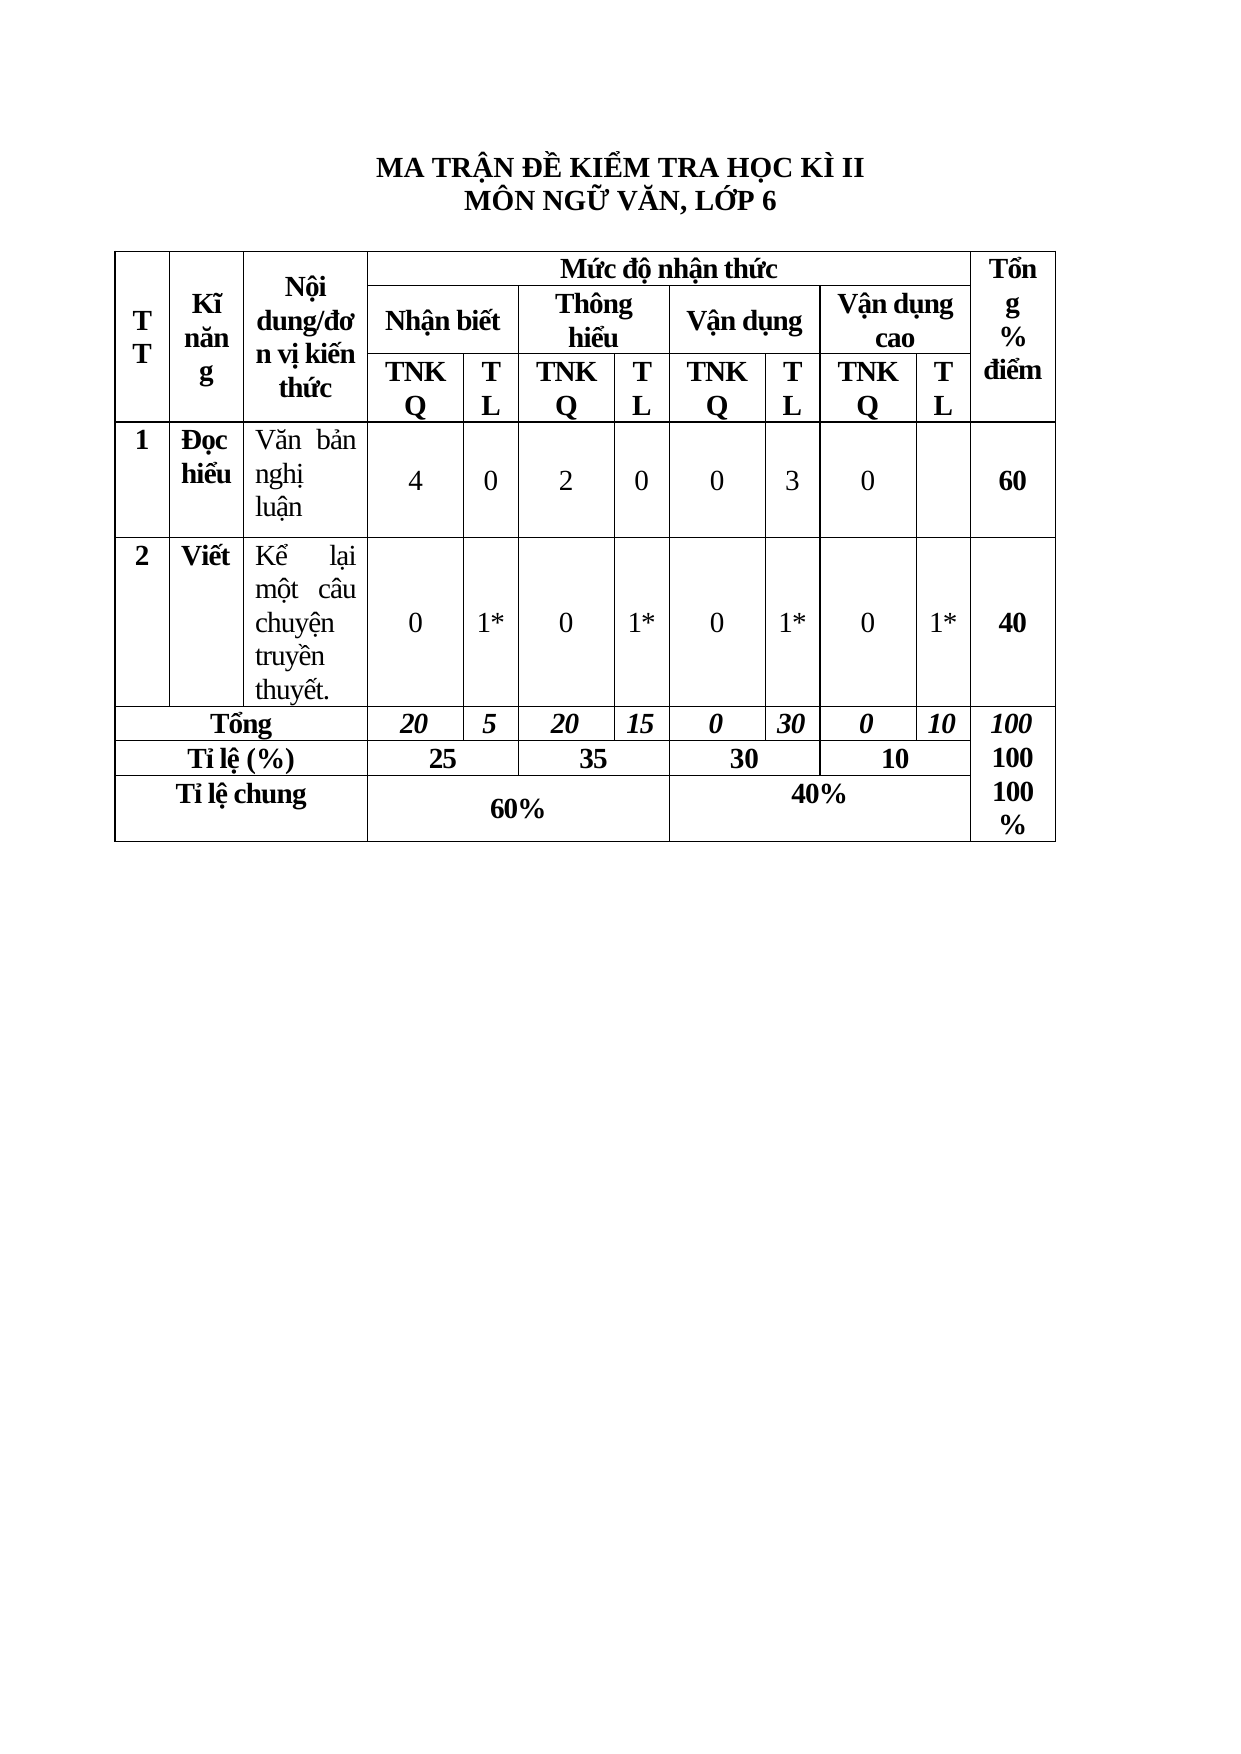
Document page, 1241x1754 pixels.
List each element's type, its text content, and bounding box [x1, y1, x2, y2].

table_cell TNKQ [368, 354, 463, 421]
table_cell Tỉ lệ chung [116, 776, 367, 841]
table_cell 1* [464, 538, 518, 706]
table_cell 40% [670, 776, 970, 841]
table_cell 30 [766, 707, 819, 740]
table_cell 40 [971, 538, 1055, 706]
text MÔN NGỮ VĂN, LỚP 6 [150, 183, 1090, 217]
text MA TRẬN ĐỀ KIỂM TRA HỌC KÌ II [150, 150, 1090, 183]
table_cell TL [615, 354, 669, 421]
table_header Nội dung/đơn vị kiến thức [244, 252, 367, 421]
table_cell TL [917, 354, 970, 421]
table_cell 0 [670, 707, 765, 740]
table_cell 5 [464, 707, 518, 740]
table_cell Văn bản nghị luận [244, 423, 367, 537]
table_cell 0 [615, 423, 669, 537]
table_cell 0 [821, 538, 916, 706]
table_cell 25 [368, 741, 518, 775]
table_cell 1* [917, 538, 970, 706]
table_cell 1* [615, 538, 669, 706]
table_cell TNKQ [519, 354, 614, 421]
table_cell Tổng [116, 707, 367, 740]
table_cell Thông hiểu [519, 286, 669, 353]
table_cell Vận dụng cao [821, 286, 970, 353]
table_cell 0 [670, 423, 765, 537]
table_header Mức độ nhận thức [368, 252, 970, 285]
table_cell [917, 423, 970, 537]
table_cell 1* [766, 538, 819, 706]
table_cell 35 [519, 741, 669, 775]
table_cell TNKQ [670, 354, 765, 421]
table_cell TL [766, 354, 819, 421]
table_cell 4 [368, 423, 463, 537]
table_cell 10 [917, 707, 970, 740]
table_cell TL [464, 354, 518, 421]
table_cell Kể lại một câu chuyện truyền thuyết. [244, 538, 367, 706]
table_cell 2 [116, 538, 169, 706]
table_cell TNKQ [821, 354, 916, 421]
table_cell Nhận biết [368, 286, 518, 353]
table_header Kĩ năng [170, 252, 243, 421]
table_cell Vận dụng [670, 286, 819, 353]
table_cell 0 [519, 538, 614, 706]
table_cell 0 [368, 538, 463, 706]
table_cell 15 [615, 707, 669, 740]
table_cell 0 [821, 707, 916, 740]
table_cell 20 [368, 707, 463, 740]
table_header TT [116, 252, 169, 421]
table_cell 3 [766, 423, 819, 537]
table_cell 60% [368, 776, 669, 841]
table_cell 0 [670, 538, 765, 706]
table_cell 1 [116, 423, 169, 537]
table_cell 30 [670, 741, 819, 775]
table_cell 2 [519, 423, 614, 537]
table_header Tổng % điểm [971, 252, 1055, 421]
table_cell 0 [464, 423, 518, 537]
table_cell 10 [821, 741, 970, 775]
table_cell 60 [971, 423, 1055, 537]
table_cell Đọc hiểu [170, 423, 243, 537]
table_cell 20 [519, 707, 614, 740]
table_cell Viết [170, 538, 243, 706]
table_cell 100 100 100% [971, 707, 1055, 841]
table_cell Tỉ lệ (%) [116, 741, 367, 775]
table_cell 0 [821, 423, 916, 537]
